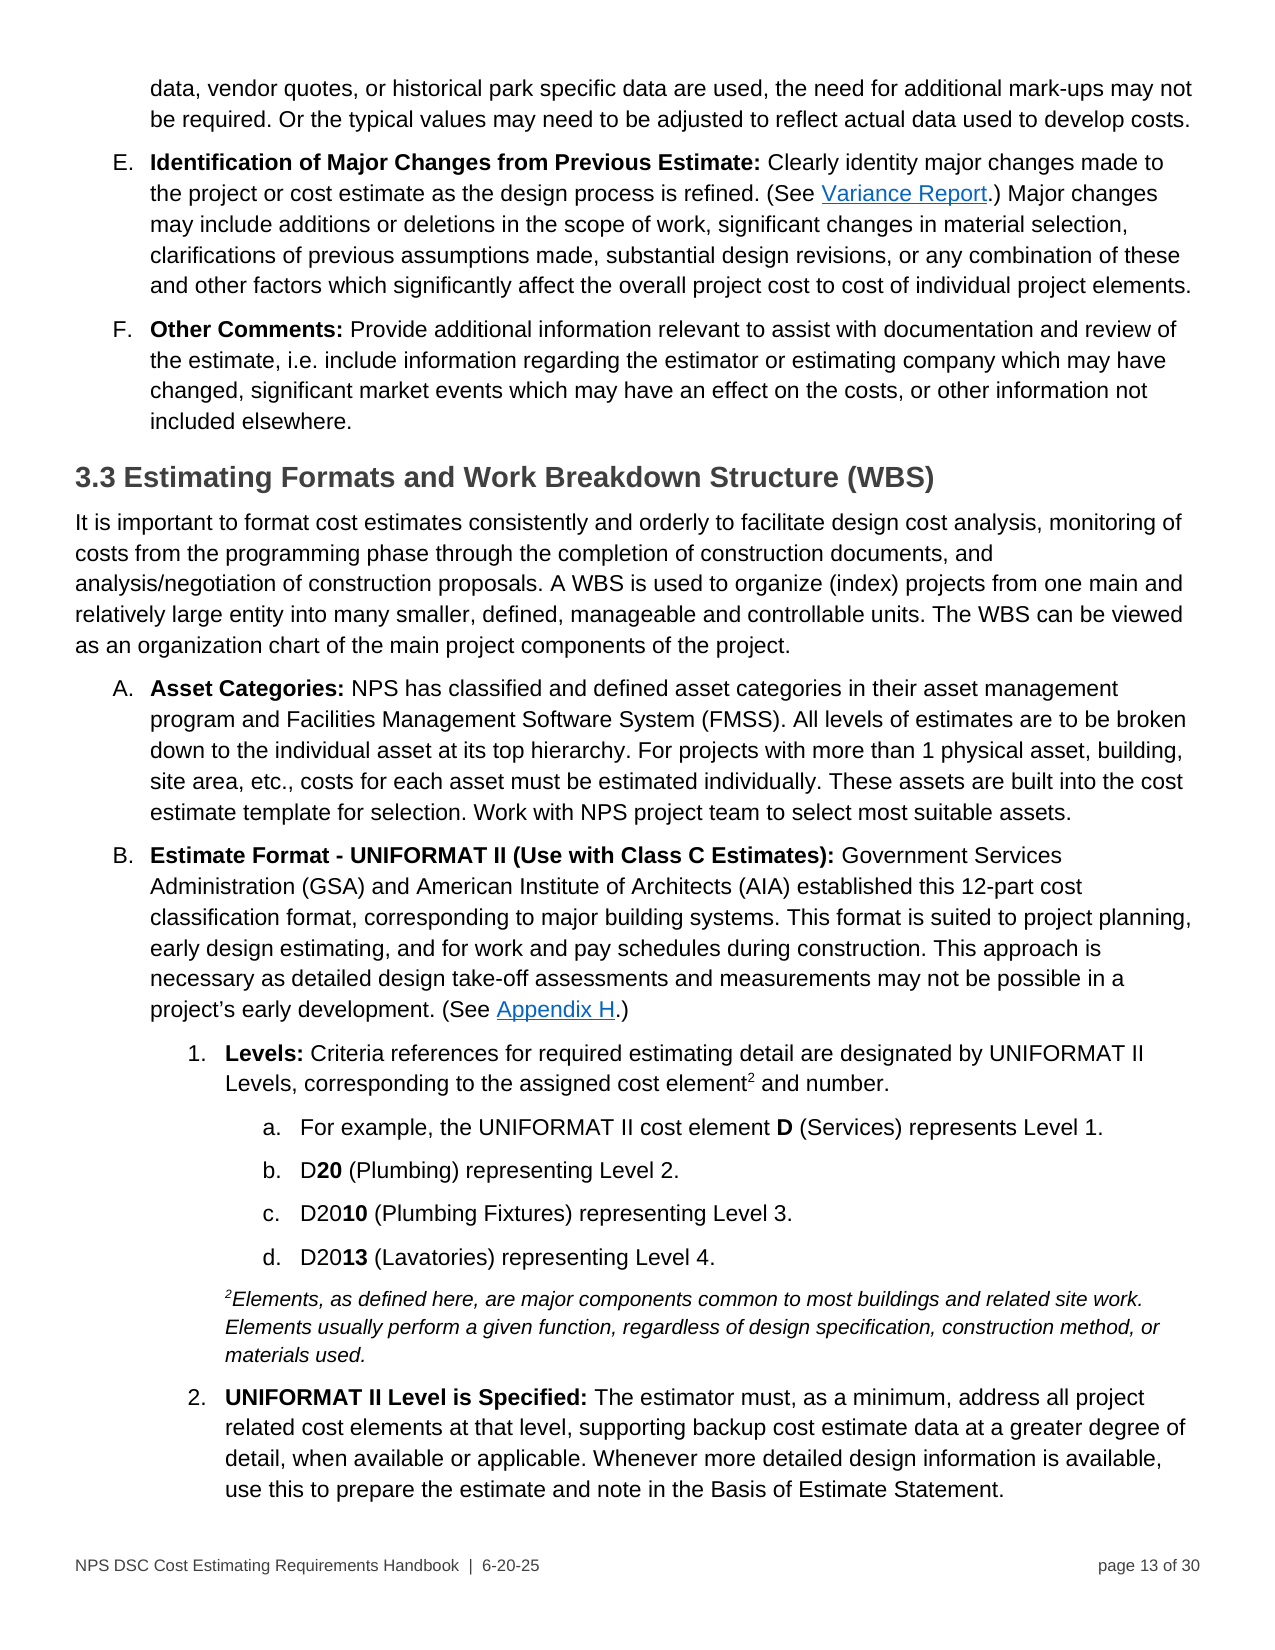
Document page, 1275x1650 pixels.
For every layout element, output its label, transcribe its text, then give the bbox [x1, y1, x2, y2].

list Levels: Criteria references for required estimating detail are designated by UNIFORMAT II Levels, corresponding to the assigned cost element2 and number. [187, 1039, 1200, 1097]
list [112, 75, 1200, 132]
text It is important to format cost estimates consistently and orderly to facilitate design cost analysis, monitoring of costs from the programming phase through the completion of construction documents, and analysis/negotiation of construction proposals. A WBS is used to organize (index) projects from one main and relatively large entity into many smaller, defined, manageable and controllable units. The WBS can be viewed as an organization chart of the main project components of the project. [75, 509, 1200, 658]
list For example, the UNIFORMAT II cost element D (Services) represents Level 1. [262, 1114, 1200, 1140]
list Estimate Format - UNIFORMAT II (Use with Class C Estimates): Government Services Administration (GSA) and American Institute of Architects (AIA) established this 12-part cost classification format, corresponding to major building systems. This format is suited to project planning, early design estimating, and for work and pay schedules during construction. This approach is necessary as detailed design take-off assessments and measurements may not be possible in a project’s early development. (See Appendix H.) [112, 842, 1200, 1022]
list D2013 (Lavatories) representing Level 4. [262, 1244, 1200, 1270]
list D20 (Plumbing) representing Level 2. [262, 1157, 1200, 1183]
list Identification of Major Changes from Previous Estimate: Clearly identity major changes made to the project or cost estimate as the design process is refined. (See Variance Report.) Major changes may include additions or deletions in the scope of work, significant changes in material selection, clarifications of previous assumptions made, substantial design revisions, or any combination of these and other factors which significantly affect the overall project cost to cost of individual project elements. [112, 149, 1200, 299]
list Asset Categories: NPS has classified and defined asset categories in their asset management program and Facilities Management Software System (FMSS). All levels of estimates are to be broken down to the individual asset at its top hierarchy. For projects with more than 1 physical asset, building, site area, etc., costs for each asset must be estimated individually. These assets are built into the cost estimate template for selection. Work with NPS project team to select most suitable assets. [112, 675, 1200, 825]
list UNIFORMAT II Level is Specified: The estimator must, as a minimum, address all project related cost elements at that level, supporting backup cost estimate data at a greater degree of detail, when available or applicable. Whenever more detailed design information is available, use this to prepare the estimate and note in the Basis of Estimate Statement. [187, 1383, 1200, 1502]
list Other Comments: Provide additional information relevant to assist with documentation and review of the estimate, i.e. include information regarding the estimator or estimating company which may have changed, significant market events which may have an effect on the costs, or other information not included elsewhere. [112, 316, 1200, 435]
text 2Elements, as defined here, are major components common to most buildings and related site work. Elements usually perform a given function, regardless of design specification, construction method, or materials used. [225, 1287, 1200, 1367]
list D2010 (Plumbing Fixtures) representing Level 3. [262, 1200, 1200, 1227]
subtitle 3.3 Estimating Formats and Work Breakdown Structure (WBS) [75, 460, 1200, 493]
